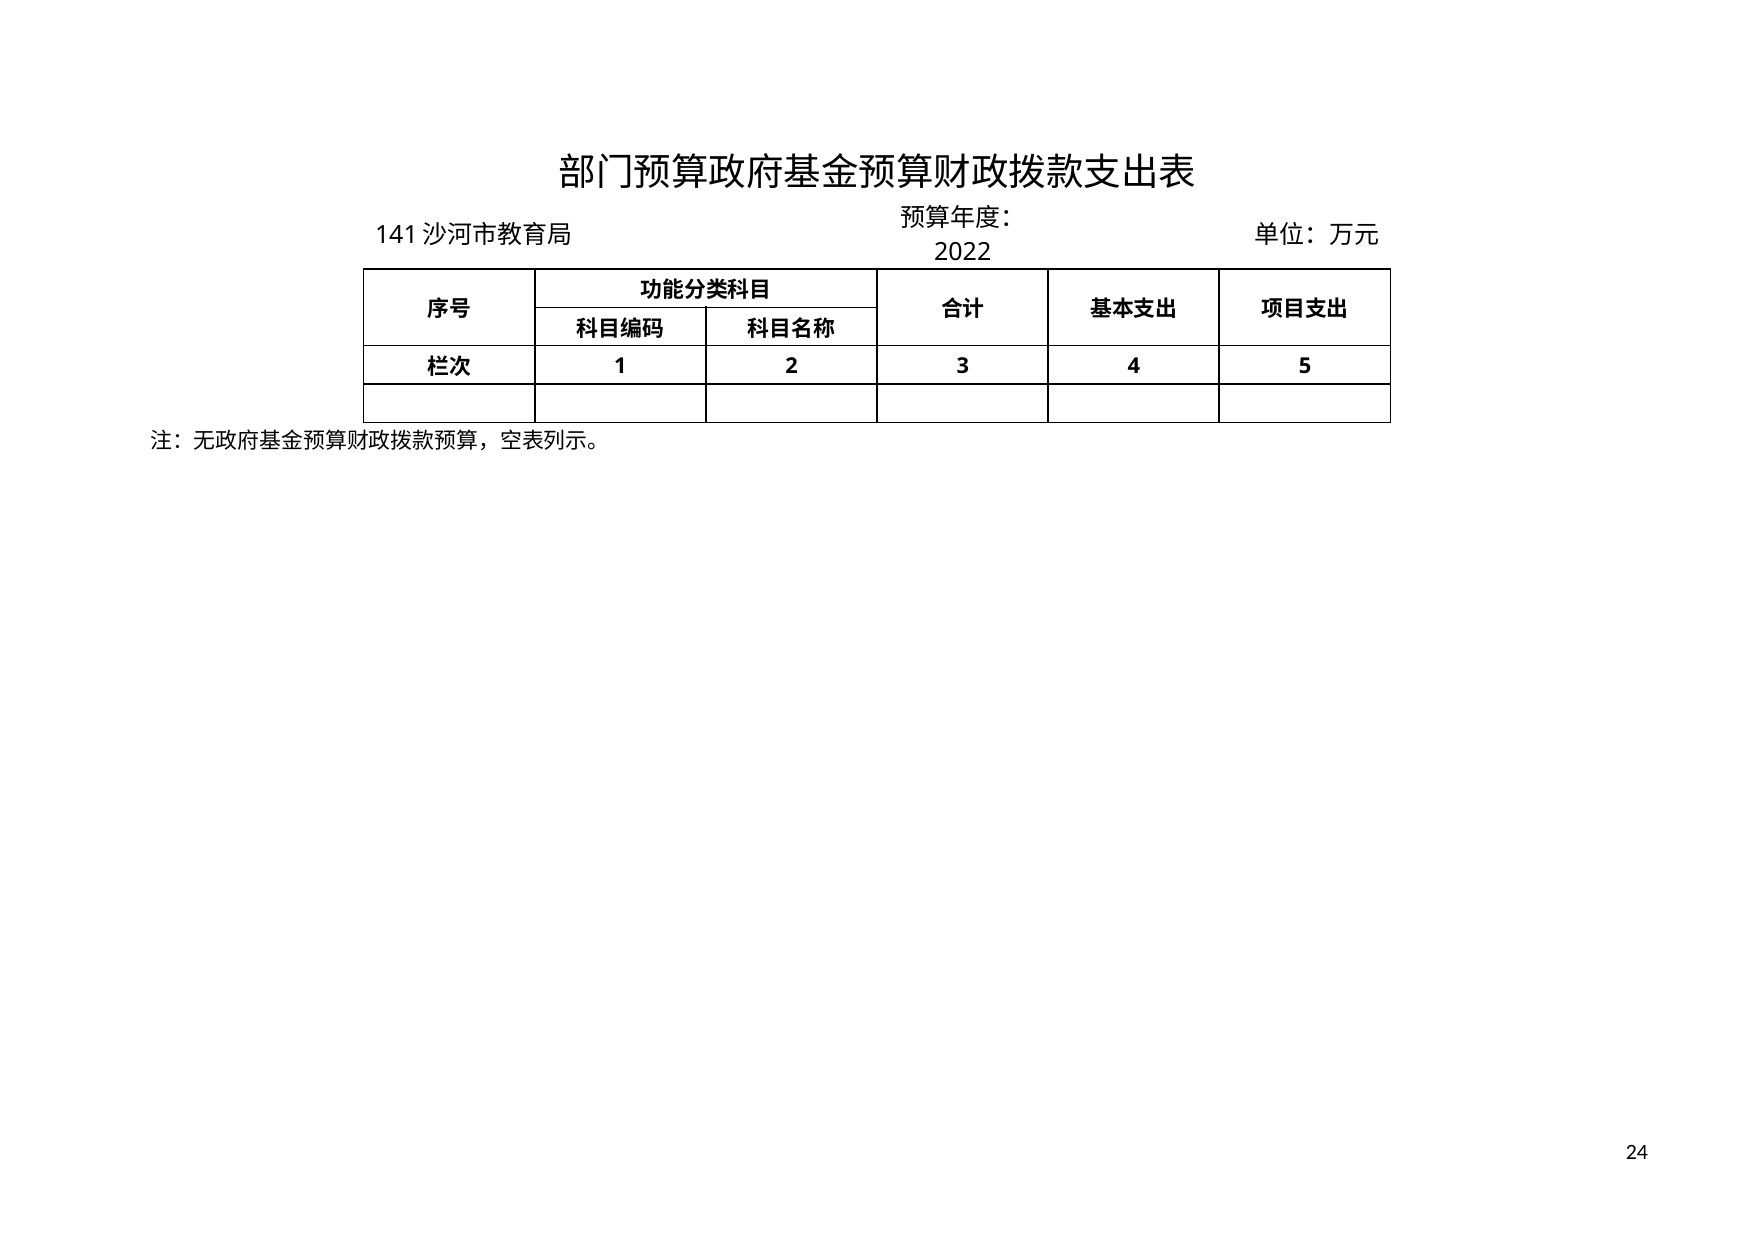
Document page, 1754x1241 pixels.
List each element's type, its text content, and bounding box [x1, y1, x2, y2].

table_header 预算年度：2022 [878, 198, 1047, 268]
table_cell [364, 385, 534, 422]
table_header 单位：万元 [1049, 198, 1390, 268]
text 部门预算政府基金预算财政拨款支出表 [106, 142, 1648, 196]
table_cell 栏次 [364, 346, 534, 383]
table_cell 项目支出 [1220, 270, 1390, 345]
table_cell 4 [1049, 346, 1218, 383]
table_cell [1220, 385, 1390, 422]
table_cell 2 [707, 346, 876, 383]
table_cell 科目名称 [707, 308, 876, 345]
table_cell 序号 [364, 270, 534, 345]
table_cell 合计 [878, 270, 1047, 345]
table_cell [536, 385, 705, 422]
table_cell 1 [536, 346, 705, 383]
table_cell 基本支出 [1049, 270, 1218, 345]
table_cell 5 [1220, 346, 1390, 383]
table_cell 功能分类科目 [536, 270, 876, 306]
table_cell [707, 385, 876, 422]
table_header 141沙河市教育局 [364, 198, 876, 268]
table_cell 3 [878, 346, 1047, 383]
table_cell [1049, 385, 1218, 422]
text 注：无政府基金预算财政拨款预算，空表列示。 [106, 423, 1648, 455]
table_cell 科目编码 [536, 308, 705, 345]
table_cell [878, 385, 1047, 422]
